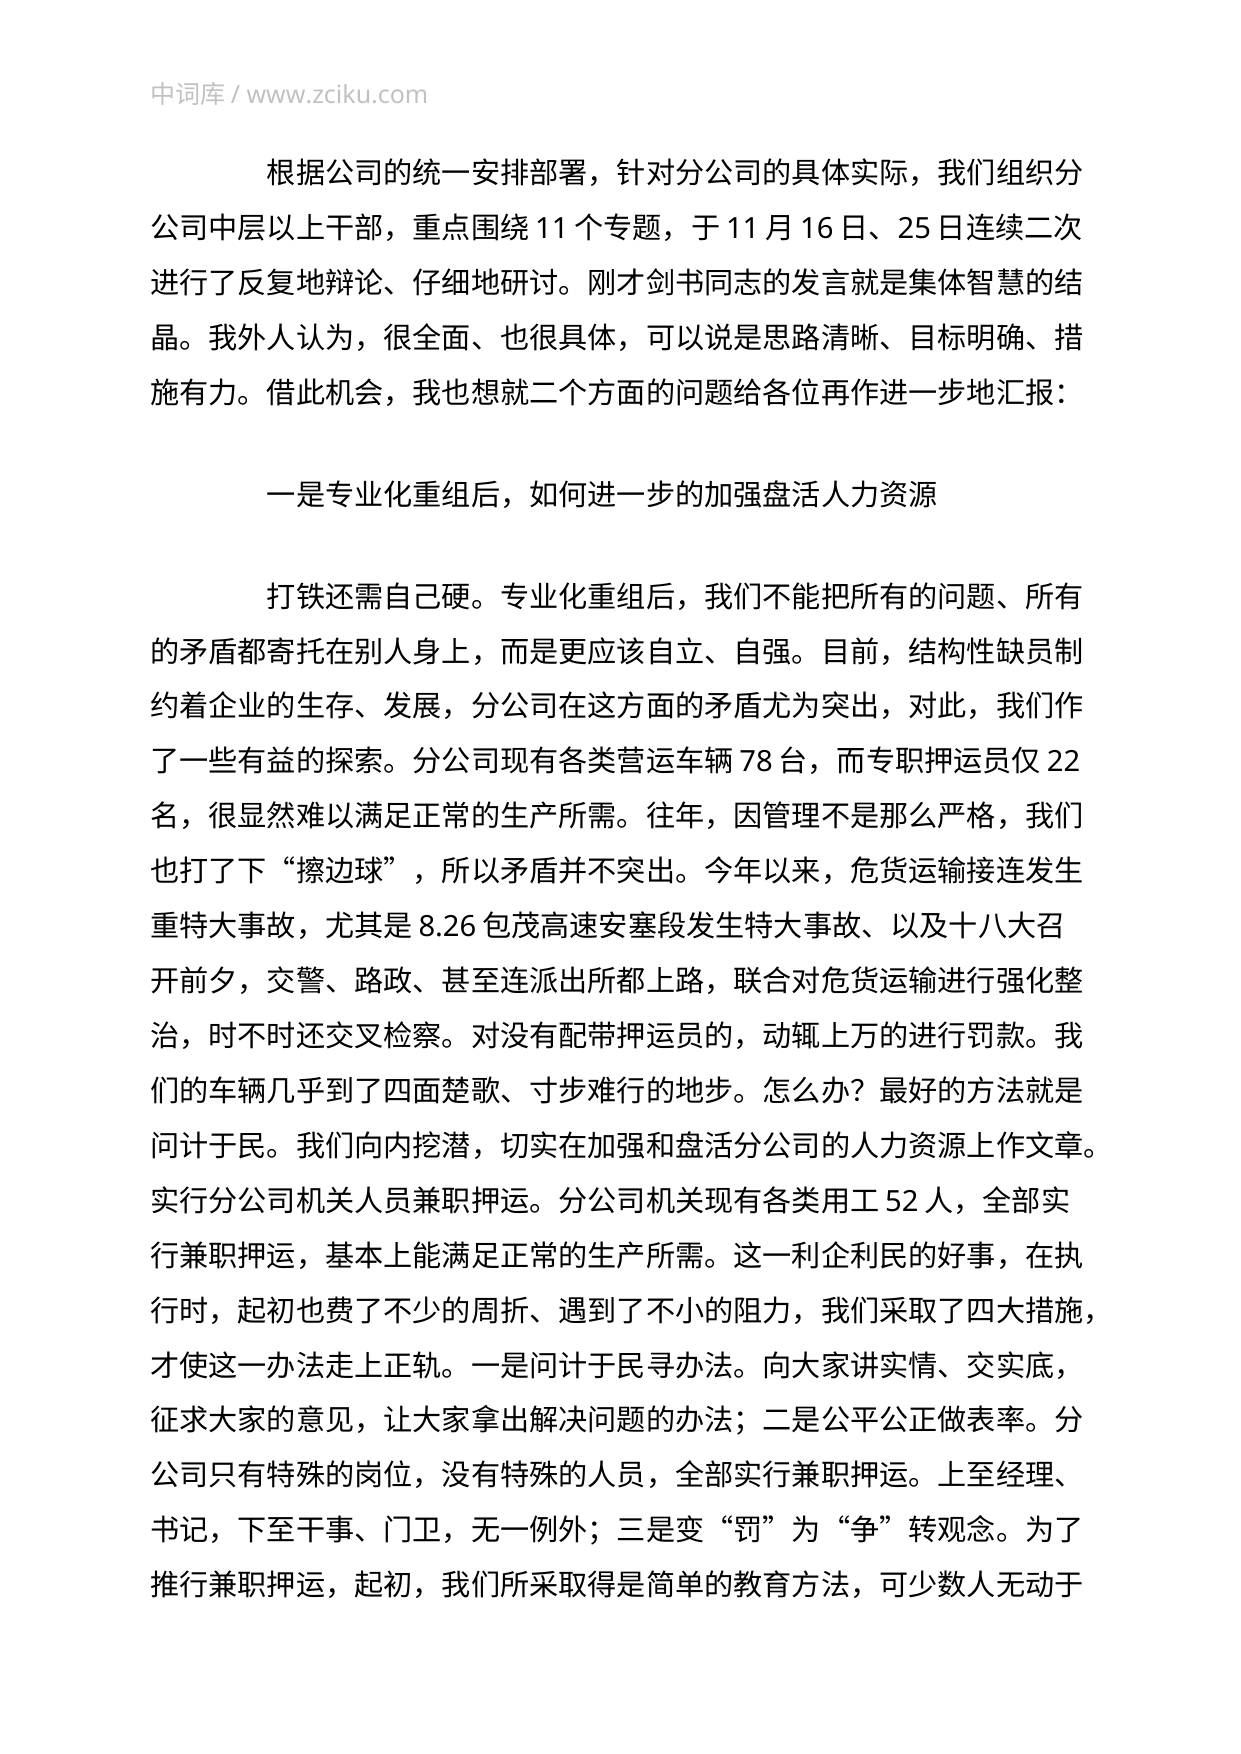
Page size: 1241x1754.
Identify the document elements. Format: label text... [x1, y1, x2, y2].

text 根据公司的统一安排部署，针对分公司的具体实际，我们组织分公司中层以上干部，重点围绕11个专题，于11月16日、25日连续二次进行了反复地辩论、仔细地研讨。刚才剑书同志的发言就是集体智慧的结晶。我外人认为，很全面、也很具体，可以说是思路清晰、目标明确、措施有力。借此机会，我也想就二个方面的问题给各位再作进一步地汇报： [150, 150, 1090, 412]
text 一是专业化重组后，如何进一步的加强盘活人力资源 [150, 471, 1090, 514]
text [150, 573, 1090, 1604]
